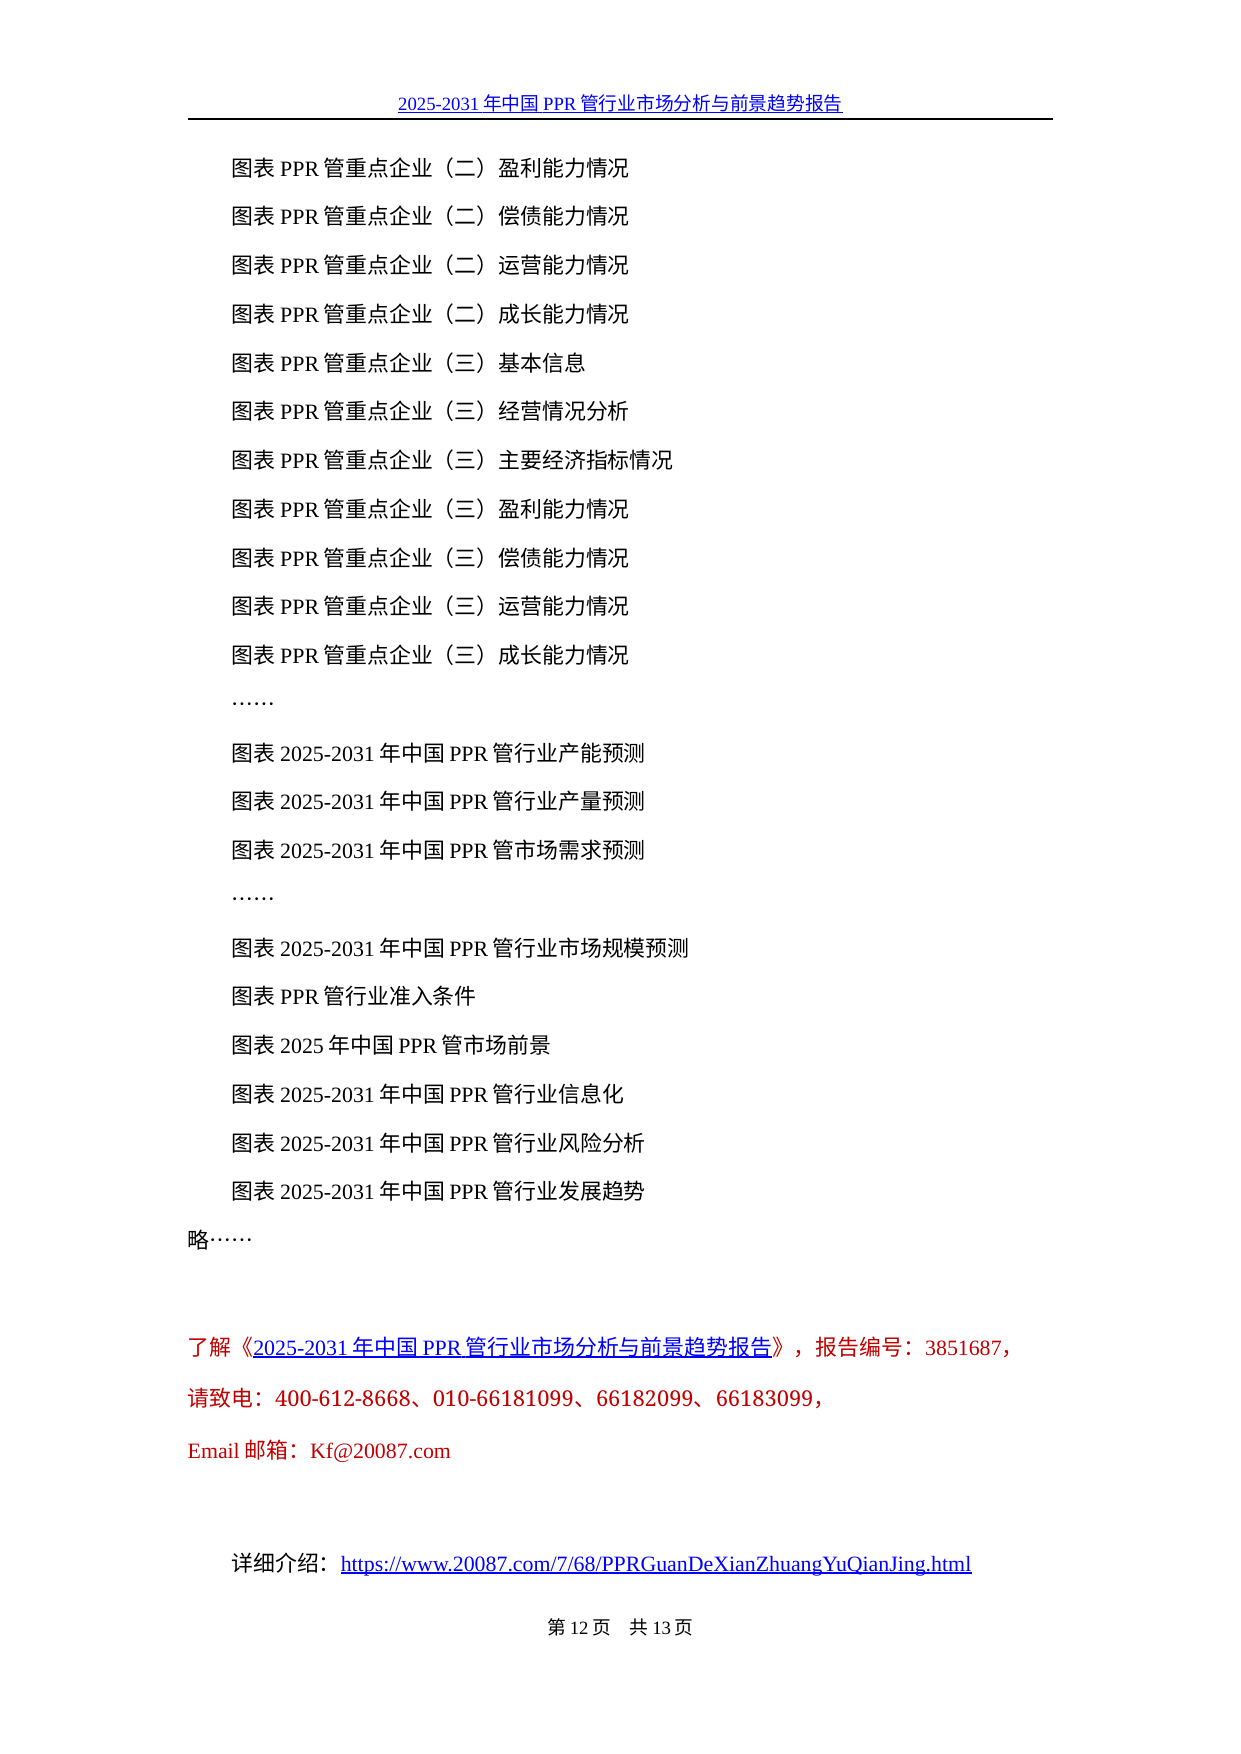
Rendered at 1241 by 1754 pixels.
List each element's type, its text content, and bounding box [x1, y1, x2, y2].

text 请致电：400-612-8668、010-66181099、66182099、66183099， [187, 1381, 1053, 1413]
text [187, 150, 1053, 1255]
text 了解《2025-2031年中国PPR管行业市场分析与前景趋势报告》，报告编号：3851687， [187, 1329, 1053, 1362]
text Email邮箱：Kf@20087.com [187, 1432, 1053, 1465]
text 详细介绍：https://www.20087.com/7/68/PPRGuanDeXianZhuangYuQianJing.html [187, 1545, 1053, 1578]
